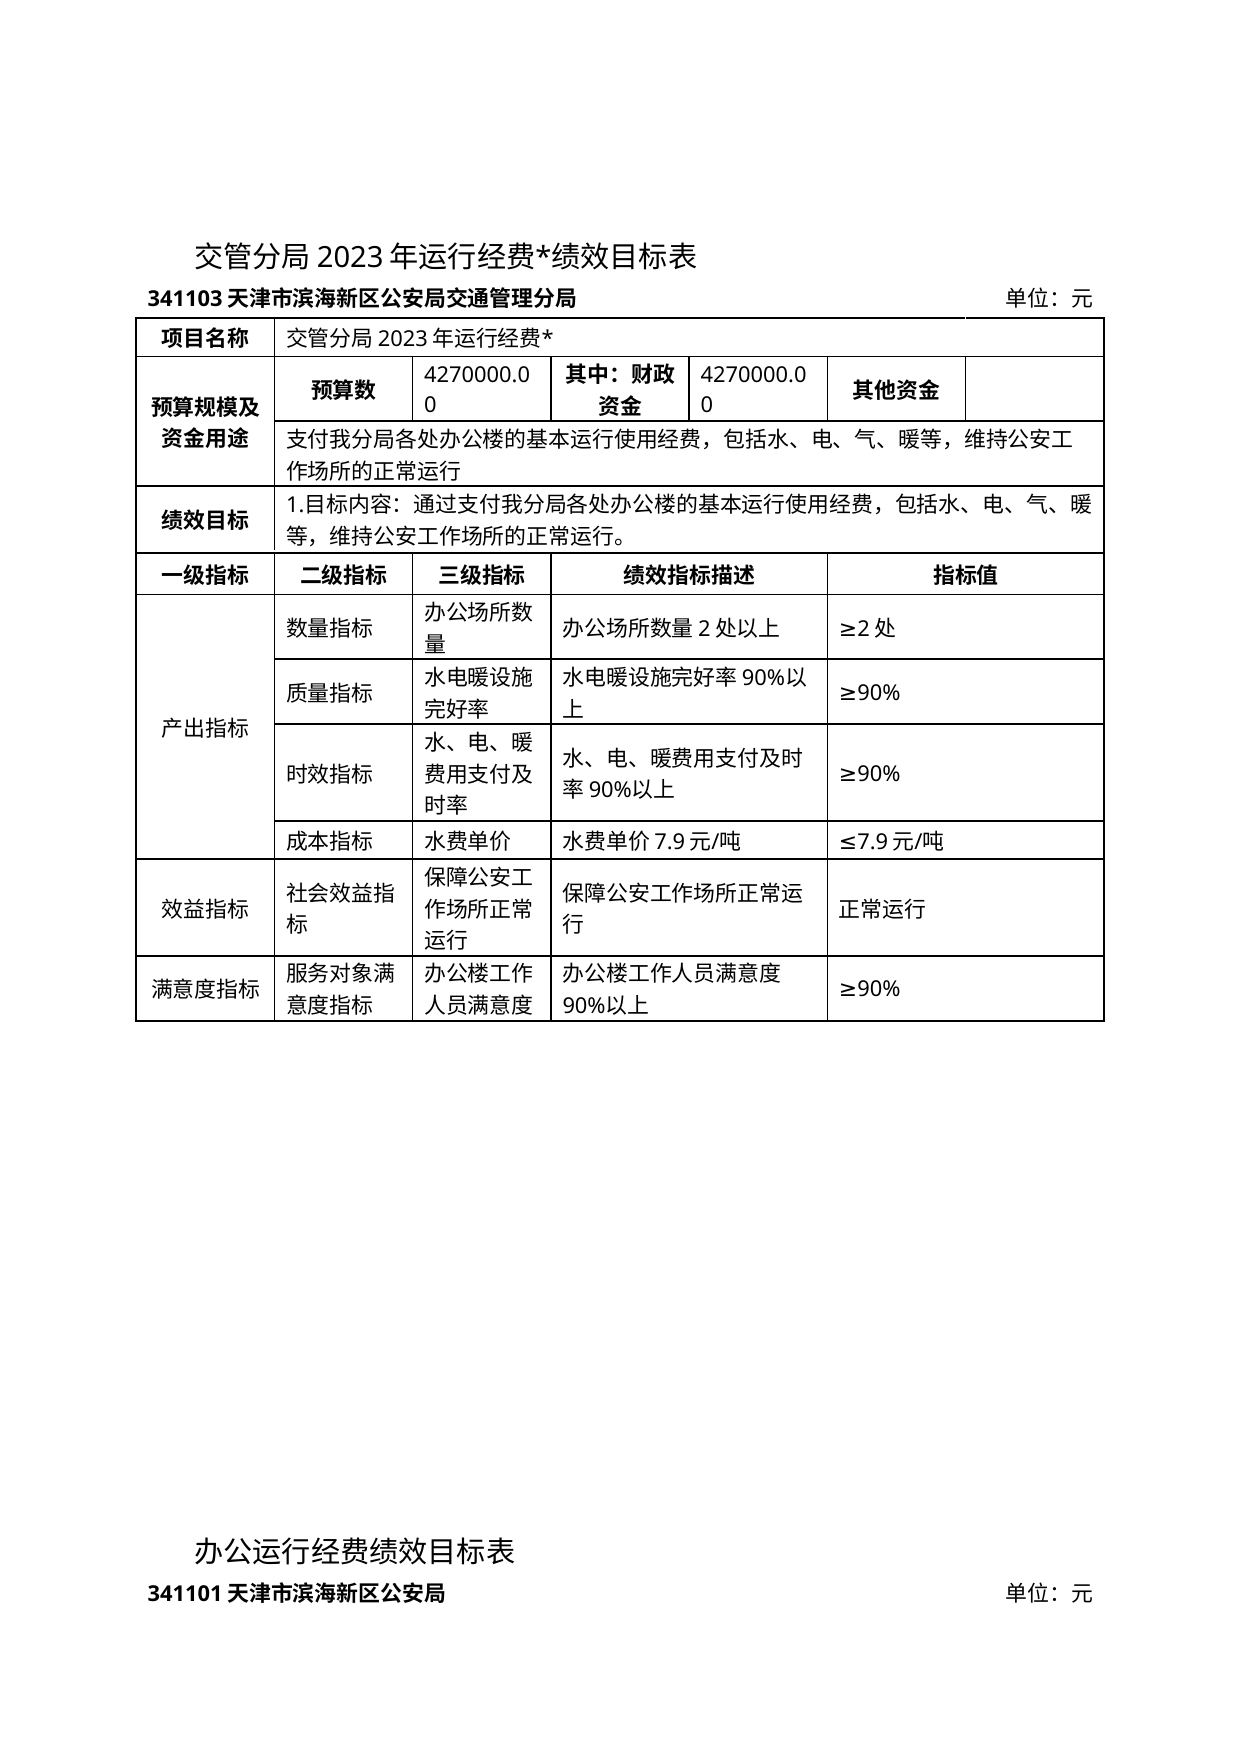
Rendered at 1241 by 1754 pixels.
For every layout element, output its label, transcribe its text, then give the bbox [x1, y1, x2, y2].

table_cell 项目名称 [137, 319, 274, 356]
table_header 三级指标 [413, 554, 550, 593]
table_header 一级指标 [137, 554, 274, 593]
table_header 单位：元 [966, 277, 1103, 317]
table_cell 办公楼工作人员满意度90%以上 [552, 957, 827, 1020]
table_header 341101天津市滨海新区公安局 [137, 1572, 965, 1612]
table_cell 办公场所数量2处以上 [552, 595, 827, 658]
table_header 单位：元 [966, 1572, 1103, 1612]
table_cell 质量指标 [275, 660, 412, 723]
table_cell 社会效益指标 [275, 860, 412, 955]
table_cell 水、电、暖费用支付及时率90%以上 [552, 725, 827, 820]
table_cell 水费单价7.9元/吨 [552, 822, 827, 858]
table_cell 预算规模及资金用途 [137, 357, 274, 485]
table_cell 产出指标 [137, 595, 274, 858]
table_cell ≥90% [828, 660, 1103, 723]
text 交管分局2023年运行经费*绩效目标表 [136, 233, 1104, 276]
table_cell [966, 357, 1103, 420]
table_cell 保障公安工作场所正常运行 [413, 860, 550, 955]
table_cell ≤7.9元/吨 [828, 822, 1103, 858]
table_cell 预算数 [275, 357, 412, 420]
table_cell 水费单价 [413, 822, 550, 858]
table_cell 1.目标内容：通过支付我分局各处办公楼的基本运行使用经费，包括水、电、气、暖等，维持公安工作场所的正常运行。 [275, 487, 1103, 550]
table_cell 成本指标 [275, 822, 412, 858]
table_cell ≥90% [828, 725, 1103, 820]
table_cell 效益指标 [137, 860, 274, 955]
table_cell 其他资金 [828, 357, 965, 420]
table_cell 绩效目标 [137, 487, 274, 550]
table_header 341103天津市滨海新区公安局交通管理分局 [137, 277, 965, 317]
table_cell 时效指标 [275, 725, 412, 820]
table_cell 数量指标 [275, 595, 412, 658]
table_cell 服务对象满意度指标 [275, 957, 412, 1020]
table_cell 正常运行 [828, 860, 1103, 955]
table_cell 4270000.00 [690, 357, 827, 420]
table_cell 支付我分局各处办公楼的基本运行使用经费，包括水、电、气、暖等，维持公安工作场所的正常运行 [275, 422, 1103, 485]
table_cell 水电暖设施完好率90%以上 [552, 660, 827, 723]
table_cell 保障公安工作场所正常运行 [552, 860, 827, 955]
table_cell ≥2处 [828, 595, 1103, 658]
table_cell 交管分局2023年运行经费* [275, 319, 1103, 356]
text 办公运行经费绩效目标表 [136, 1528, 1104, 1570]
table_header 绩效指标描述 [552, 554, 827, 593]
table_cell 其中：财政 资金 [552, 357, 688, 420]
table_cell 水电暖设施完好率 [413, 660, 550, 723]
table_cell 满意度指标 [137, 957, 274, 1020]
table_header 二级指标 [275, 554, 412, 593]
table_header 指标值 [828, 554, 1103, 593]
table_cell ≥90% [828, 957, 1103, 1020]
table_cell 4270000.00 [413, 357, 550, 420]
table_cell 办公场所数量 [413, 595, 550, 658]
table_cell 水、电、暖费用支付及时率 [413, 725, 550, 820]
table_cell 办公楼工作人员满意度 [413, 957, 550, 1020]
